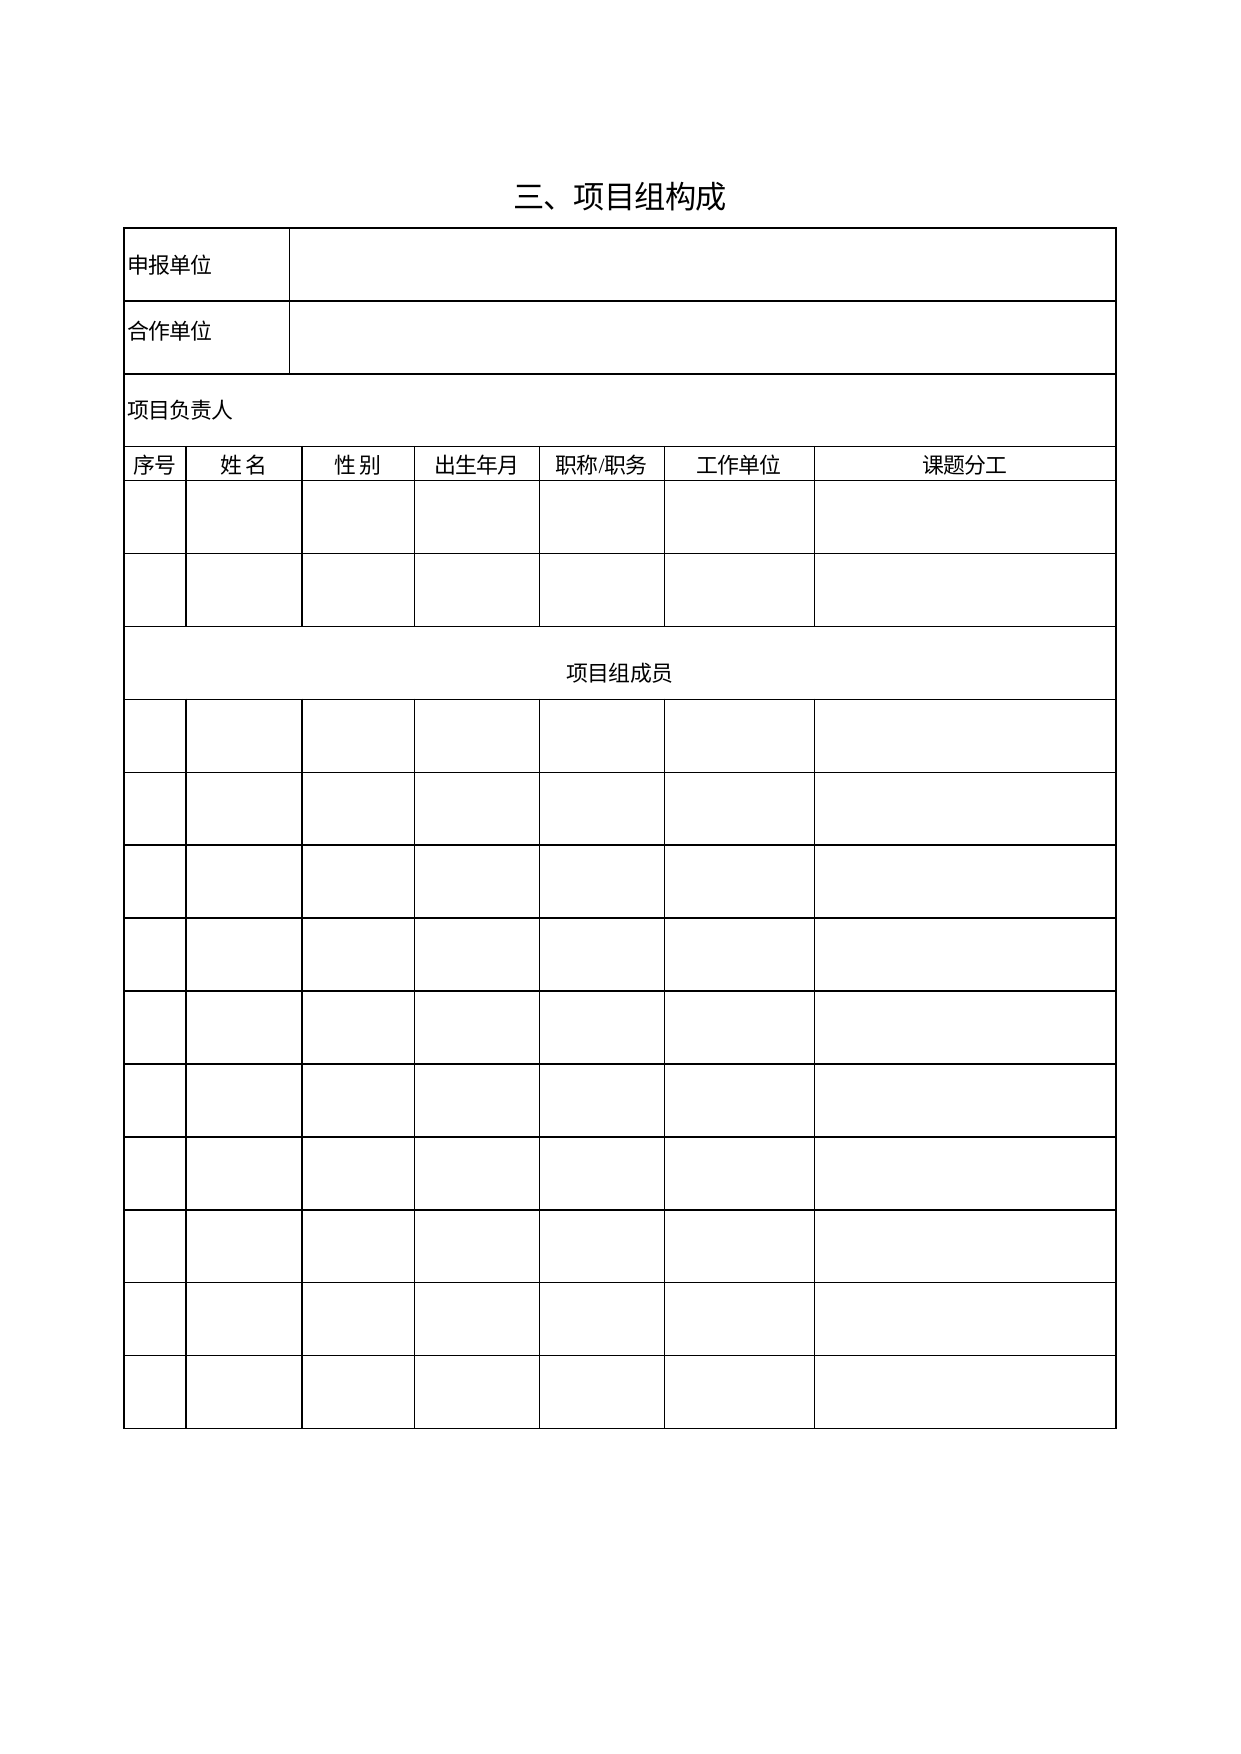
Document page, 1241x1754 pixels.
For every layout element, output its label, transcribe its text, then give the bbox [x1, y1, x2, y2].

table_cell [665, 773, 814, 844]
table_cell [540, 992, 664, 1063]
table_cell [665, 554, 814, 626]
table_cell [125, 481, 185, 553]
table_cell [665, 846, 814, 917]
table_cell [815, 846, 1115, 917]
table_cell [125, 1138, 185, 1209]
table_cell [415, 992, 539, 1063]
table_cell [540, 919, 664, 990]
table_cell [815, 1356, 1115, 1428]
table_cell [187, 1138, 301, 1209]
table_cell [187, 1065, 301, 1136]
table_cell [187, 1211, 301, 1282]
table_cell [303, 773, 414, 844]
table_cell [540, 773, 664, 844]
table_cell [540, 1211, 664, 1282]
table_cell [187, 700, 301, 771]
table_cell [665, 1283, 814, 1355]
table_cell [415, 700, 539, 771]
table_cell [815, 992, 1115, 1063]
table_cell [187, 481, 301, 553]
table_cell [187, 1356, 301, 1428]
table_cell [540, 1065, 664, 1136]
text 三、项目组构成 [118, 162, 1122, 227]
table_cell [125, 1356, 185, 1428]
table_cell [415, 1211, 539, 1282]
table_cell [125, 846, 185, 917]
table_cell [815, 773, 1115, 844]
table_cell 性 别 [303, 447, 414, 480]
table_cell [540, 1138, 664, 1209]
table_cell [415, 773, 539, 844]
table_cell 课题分工 [815, 447, 1115, 480]
table_cell [665, 1138, 814, 1209]
table_cell [415, 846, 539, 917]
table_cell [303, 554, 414, 626]
table_cell [125, 1065, 185, 1136]
table_cell [415, 1138, 539, 1209]
table_cell [303, 846, 414, 917]
table_cell [187, 1283, 301, 1355]
table_cell [665, 1356, 814, 1428]
table_cell [665, 1065, 814, 1136]
table_cell [303, 992, 414, 1063]
table_cell [125, 919, 185, 990]
table_cell [290, 302, 1115, 373]
table_cell [303, 919, 414, 990]
table_cell [187, 773, 301, 844]
table_cell [303, 1211, 414, 1282]
table_cell [540, 700, 664, 771]
table_cell [665, 992, 814, 1063]
table_cell [540, 1283, 664, 1355]
table_cell [540, 481, 664, 553]
table_cell [187, 919, 301, 990]
table_cell [815, 1065, 1115, 1136]
table_cell [415, 1065, 539, 1136]
table_cell [125, 700, 185, 771]
table_cell [415, 554, 539, 626]
table_cell [125, 554, 185, 626]
table_cell [665, 700, 814, 771]
table_cell [815, 554, 1115, 626]
table_cell [303, 700, 414, 771]
table_cell [187, 992, 301, 1063]
table_cell [125, 1283, 185, 1355]
table_cell [187, 846, 301, 917]
table_cell [415, 1356, 539, 1428]
table_cell [815, 700, 1115, 771]
table_cell [303, 1356, 414, 1428]
table_cell [815, 1283, 1115, 1355]
table_cell 合作单位 [125, 302, 289, 373]
table_cell [815, 919, 1115, 990]
table_cell [415, 919, 539, 990]
table_cell [815, 1211, 1115, 1282]
table_cell 出生年月 [415, 447, 539, 480]
table_cell [815, 1138, 1115, 1209]
table_cell [540, 554, 664, 626]
table_cell 项目组成员 [125, 627, 1115, 698]
table_cell [665, 1211, 814, 1282]
table_cell [303, 1283, 414, 1355]
table_cell [303, 481, 414, 553]
table_cell 工作单位 [665, 447, 814, 480]
table_cell [303, 1138, 414, 1209]
table_header [290, 229, 1115, 300]
table_cell [540, 846, 664, 917]
table_cell [415, 481, 539, 553]
table_cell [125, 1211, 185, 1282]
table_cell [815, 481, 1115, 553]
table_cell [415, 1283, 539, 1355]
table_cell [125, 773, 185, 844]
table_cell 序号 [125, 447, 185, 480]
table_cell [665, 481, 814, 553]
table_cell [187, 554, 301, 626]
table_cell [540, 1356, 664, 1428]
table_header 申报单位 [125, 229, 289, 300]
table_cell [303, 1065, 414, 1136]
table_cell [665, 919, 814, 990]
table_cell 姓 名 [187, 447, 301, 480]
table_cell 项目负责人 [125, 375, 1115, 446]
table_cell [125, 992, 185, 1063]
table_cell 职称/职务 [540, 447, 664, 480]
